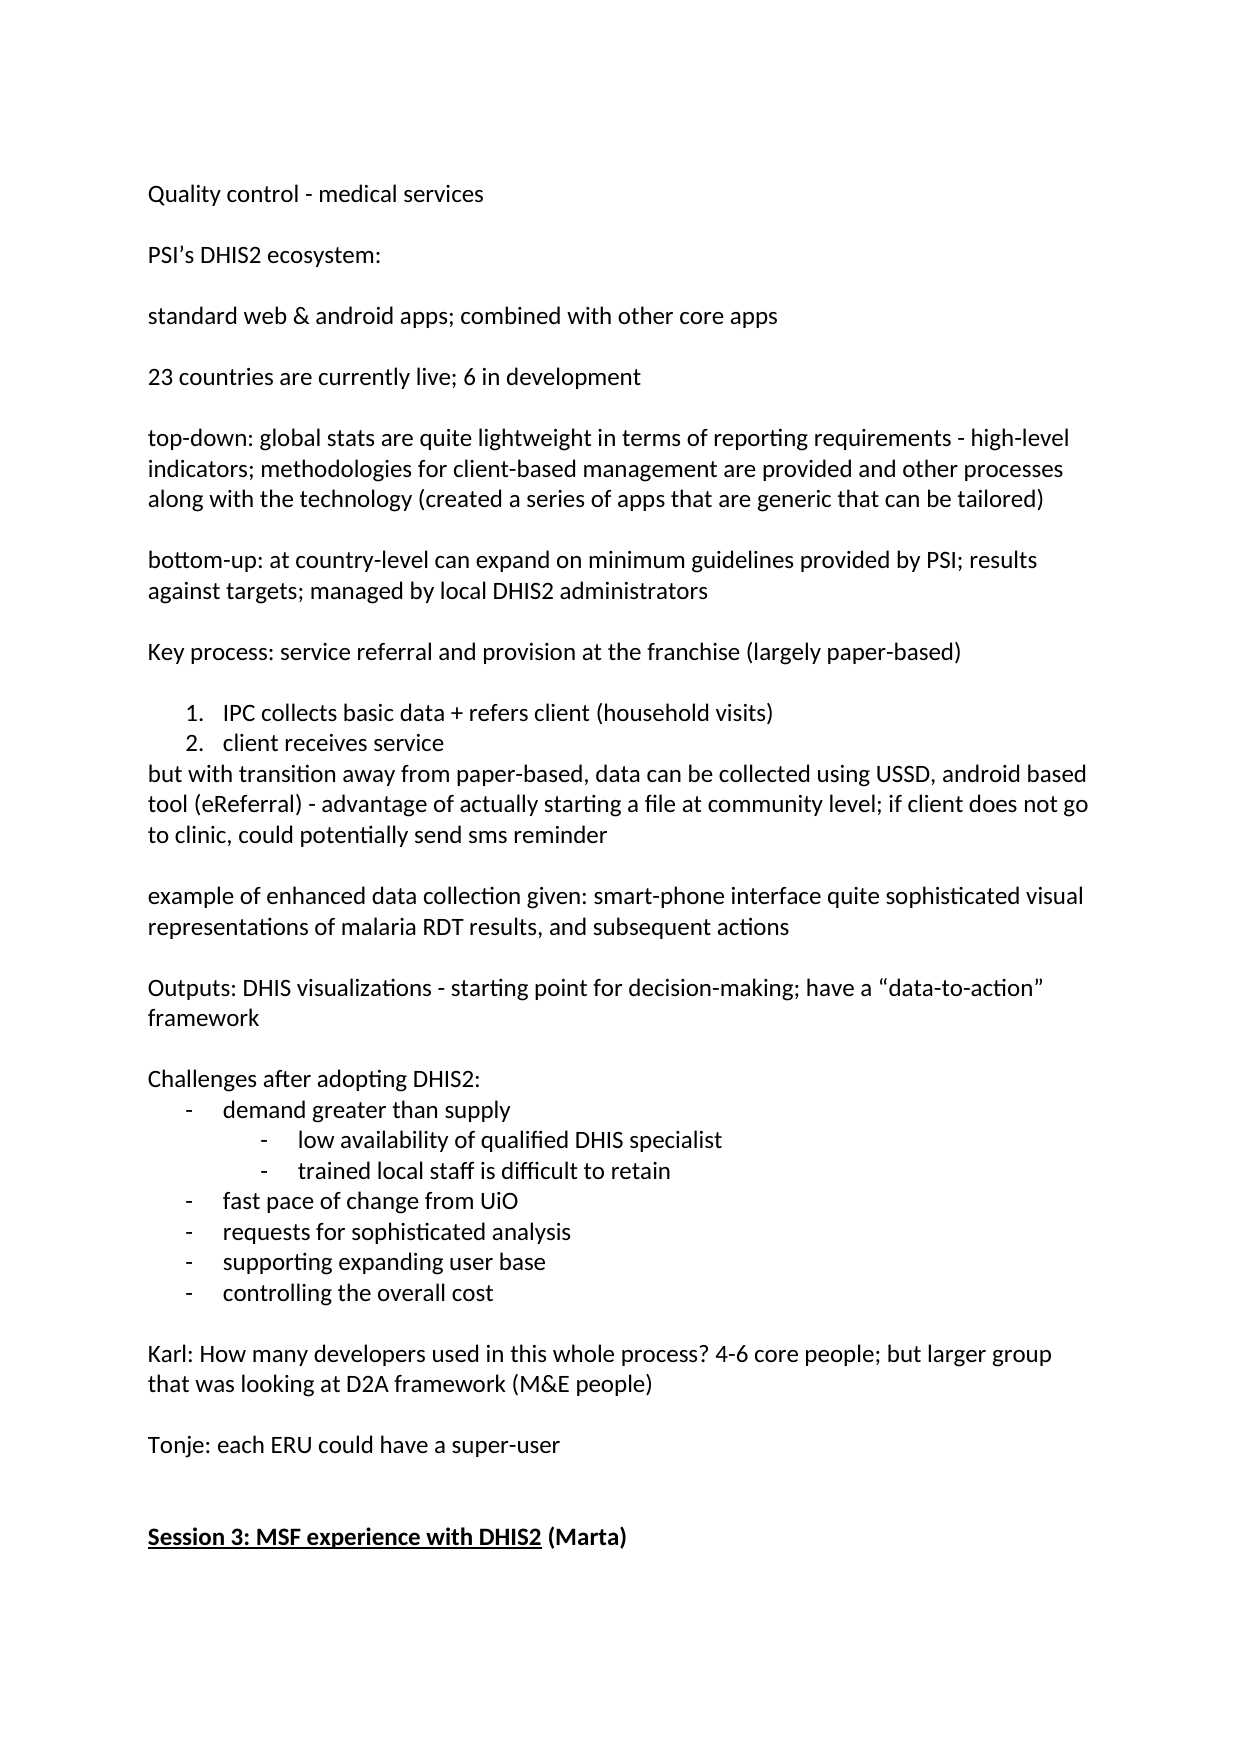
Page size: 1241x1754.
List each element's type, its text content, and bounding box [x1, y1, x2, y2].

text PSI’s DHIS2 ecosystem: [148, 239, 1093, 270]
list client receives service [185, 727, 1093, 758]
text Quality control - medical services [148, 178, 1093, 209]
text framework [148, 1002, 1093, 1033]
text example of enhanced data collection given: smart-phone interface quite sophisticated visual representations of malaria RDT results, and subsequent actions [148, 880, 1093, 941]
text Session 3: MSF experience with DHIS2 (Marta) [148, 1521, 1093, 1552]
list controlling the overall cost [185, 1277, 1093, 1307]
list IPC collects basic data + refers client (household visits) [185, 697, 1093, 727]
text Karl: How many developers used in this whole process? 4-6 core people; but larger group that was looking at D2A framework (M&E people) [148, 1338, 1093, 1399]
text Key process: service referral and provision at the franchise (largely paper-based) [148, 636, 1093, 666]
text Challenges after adopting DHIS2: [148, 1063, 1093, 1094]
list low availability of qualified DHIS specialist [260, 1124, 1093, 1155]
text standard web & android apps; combined with other core apps [148, 300, 1093, 331]
text Tonje: each ERU could have a super-user [148, 1429, 1093, 1460]
text bottom-up: at country-level can expand on minimum guidelines provided by PSI; results against targets; managed by local DHIS2 administrators [148, 544, 1093, 605]
text Outputs: DHIS visualizations - starting point for decision-making; have a “data-to-action” [148, 972, 1093, 1002]
list trained local staff is difficult to retain [260, 1155, 1093, 1185]
text 23 countries are currently live; 6 in development [148, 361, 1093, 392]
list supporting expanding user base [185, 1246, 1093, 1277]
text top-down: global stats are quite lightweight in terms of reporting requirements - high-level indicators; methodologies for client-based management are provided and other processes along with the technology (created a series of apps that are generic that can be tailored) [148, 422, 1093, 514]
text but with transition away from paper-based, data can be collected using USSD, android based tool (eReferral) - advantage of actually starting a file at community level; if client does not go to clinic, could potentially send sms reminder [148, 758, 1093, 849]
list requests for sophisticated analysis [185, 1216, 1093, 1246]
list fast pace of change from UiO [185, 1185, 1093, 1216]
list demand greater than supply [185, 1094, 1093, 1124]
